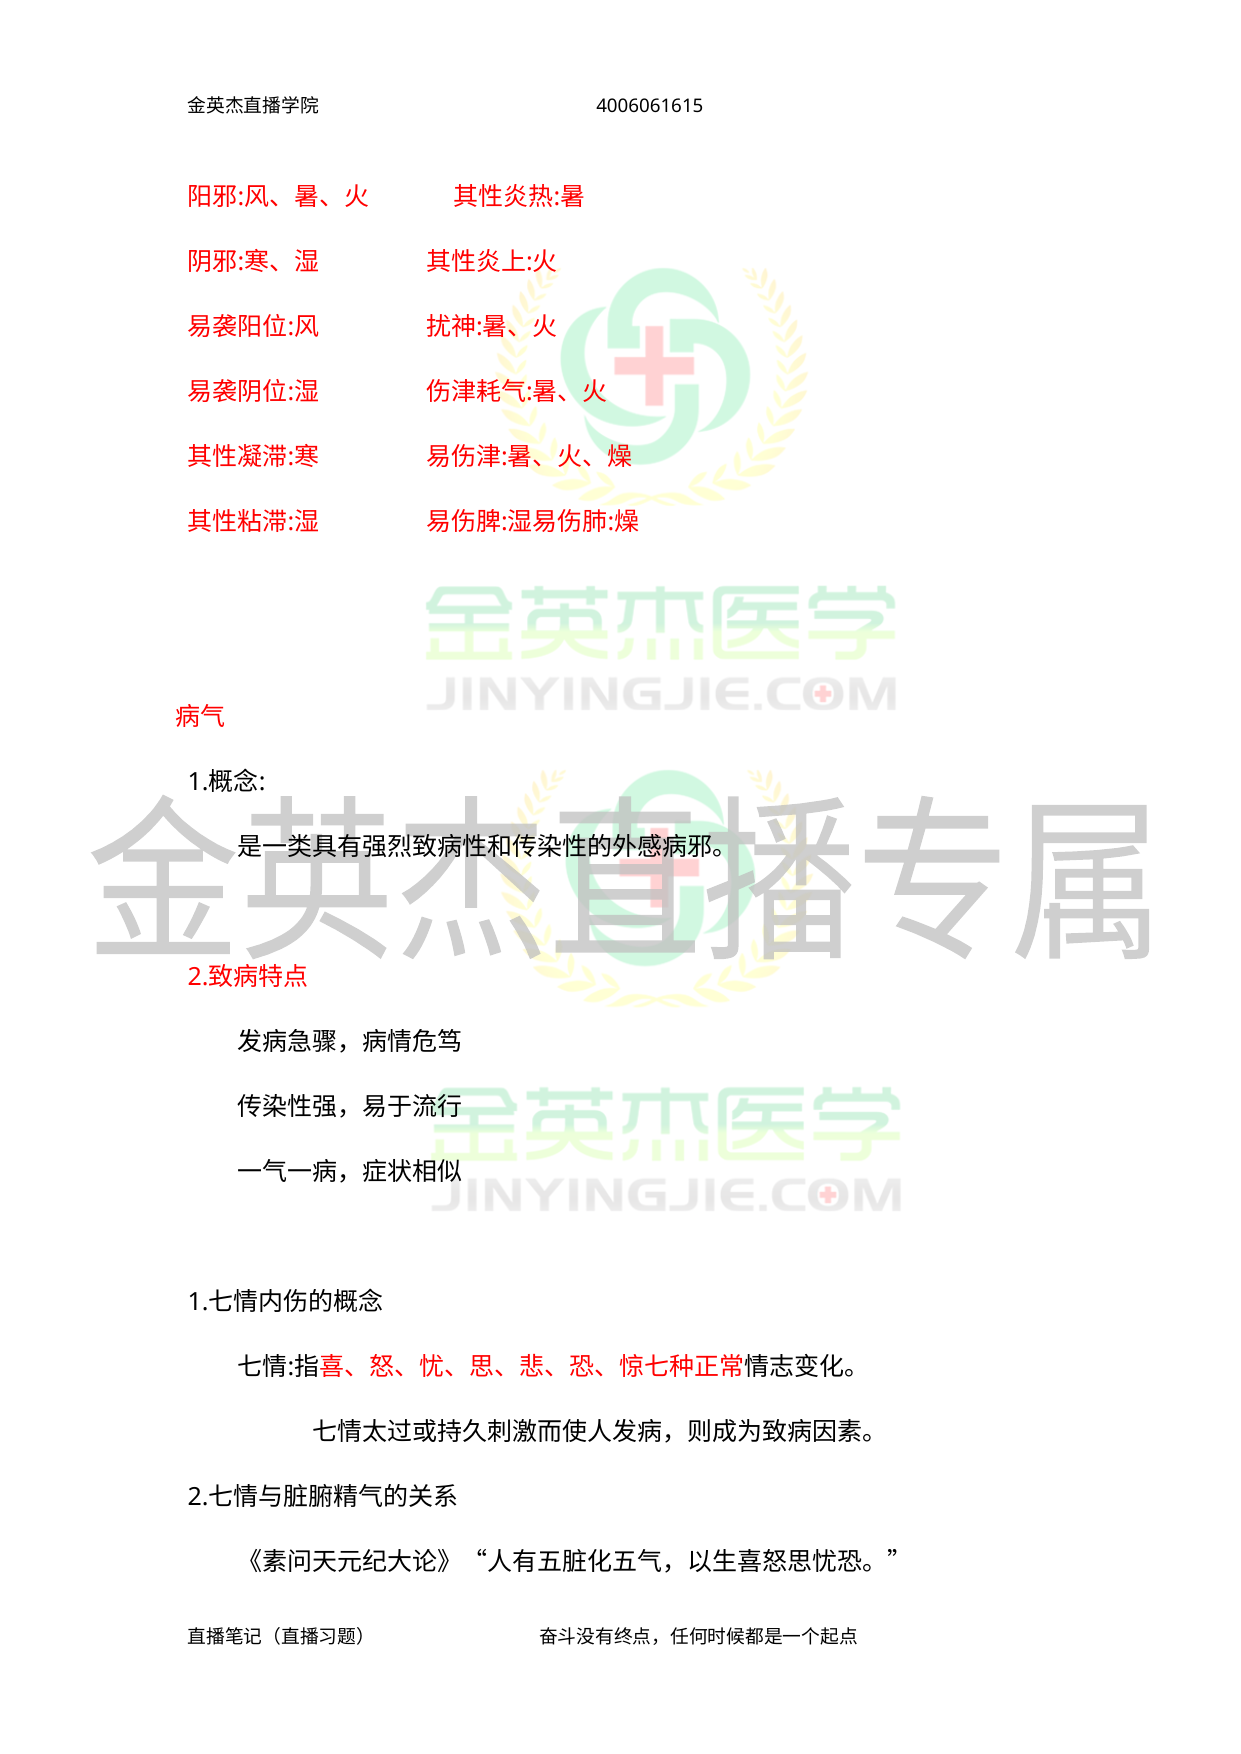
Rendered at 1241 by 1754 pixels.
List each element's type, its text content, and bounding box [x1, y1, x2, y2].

list 易袭阴位:湿 伤津耗气:暑、火 [187, 357, 1053, 422]
list 传染性强，易于流行 [187, 1072, 1053, 1137]
list 《素问天元纪大论》“人有五脏化五气，以生喜怒思忧恐。” [187, 1527, 1053, 1592]
list 阴邪:寒、湿 其性炎上:火 [187, 227, 1053, 292]
list 病气 [175, 682, 1053, 747]
list 七情:指喜、怒、忧、思、悲、恐、惊七种正常情志变化。 [187, 1332, 1053, 1397]
list 易袭阳位:风 扰神:暑、火 [187, 292, 1053, 357]
list 发病急骤，病情危笃 [187, 1007, 1053, 1072]
list 一气一病，症状相似 [187, 1137, 1053, 1202]
list 其性粘滞:湿 易伤脾:湿易伤肺:燥 [187, 487, 1053, 552]
list 其性凝滞:寒 易伤津:暑、火、燥 [187, 422, 1053, 487]
list 2.致病特点 [187, 942, 1053, 1007]
list 阳邪:风、暑、火 其性炎热:暑 [187, 162, 1053, 227]
list 七情太过或持久刺激而使人发病，则成为致病因素。 [187, 1397, 1053, 1462]
list 1.概念: [187, 747, 1053, 812]
list 1.七情内伤的概念 [187, 1267, 1053, 1332]
list 2.七情与脏腑精气的关系 [187, 1462, 1053, 1527]
list 是一类具有强烈致病性和传染性的外感病邪。 [187, 812, 1053, 877]
